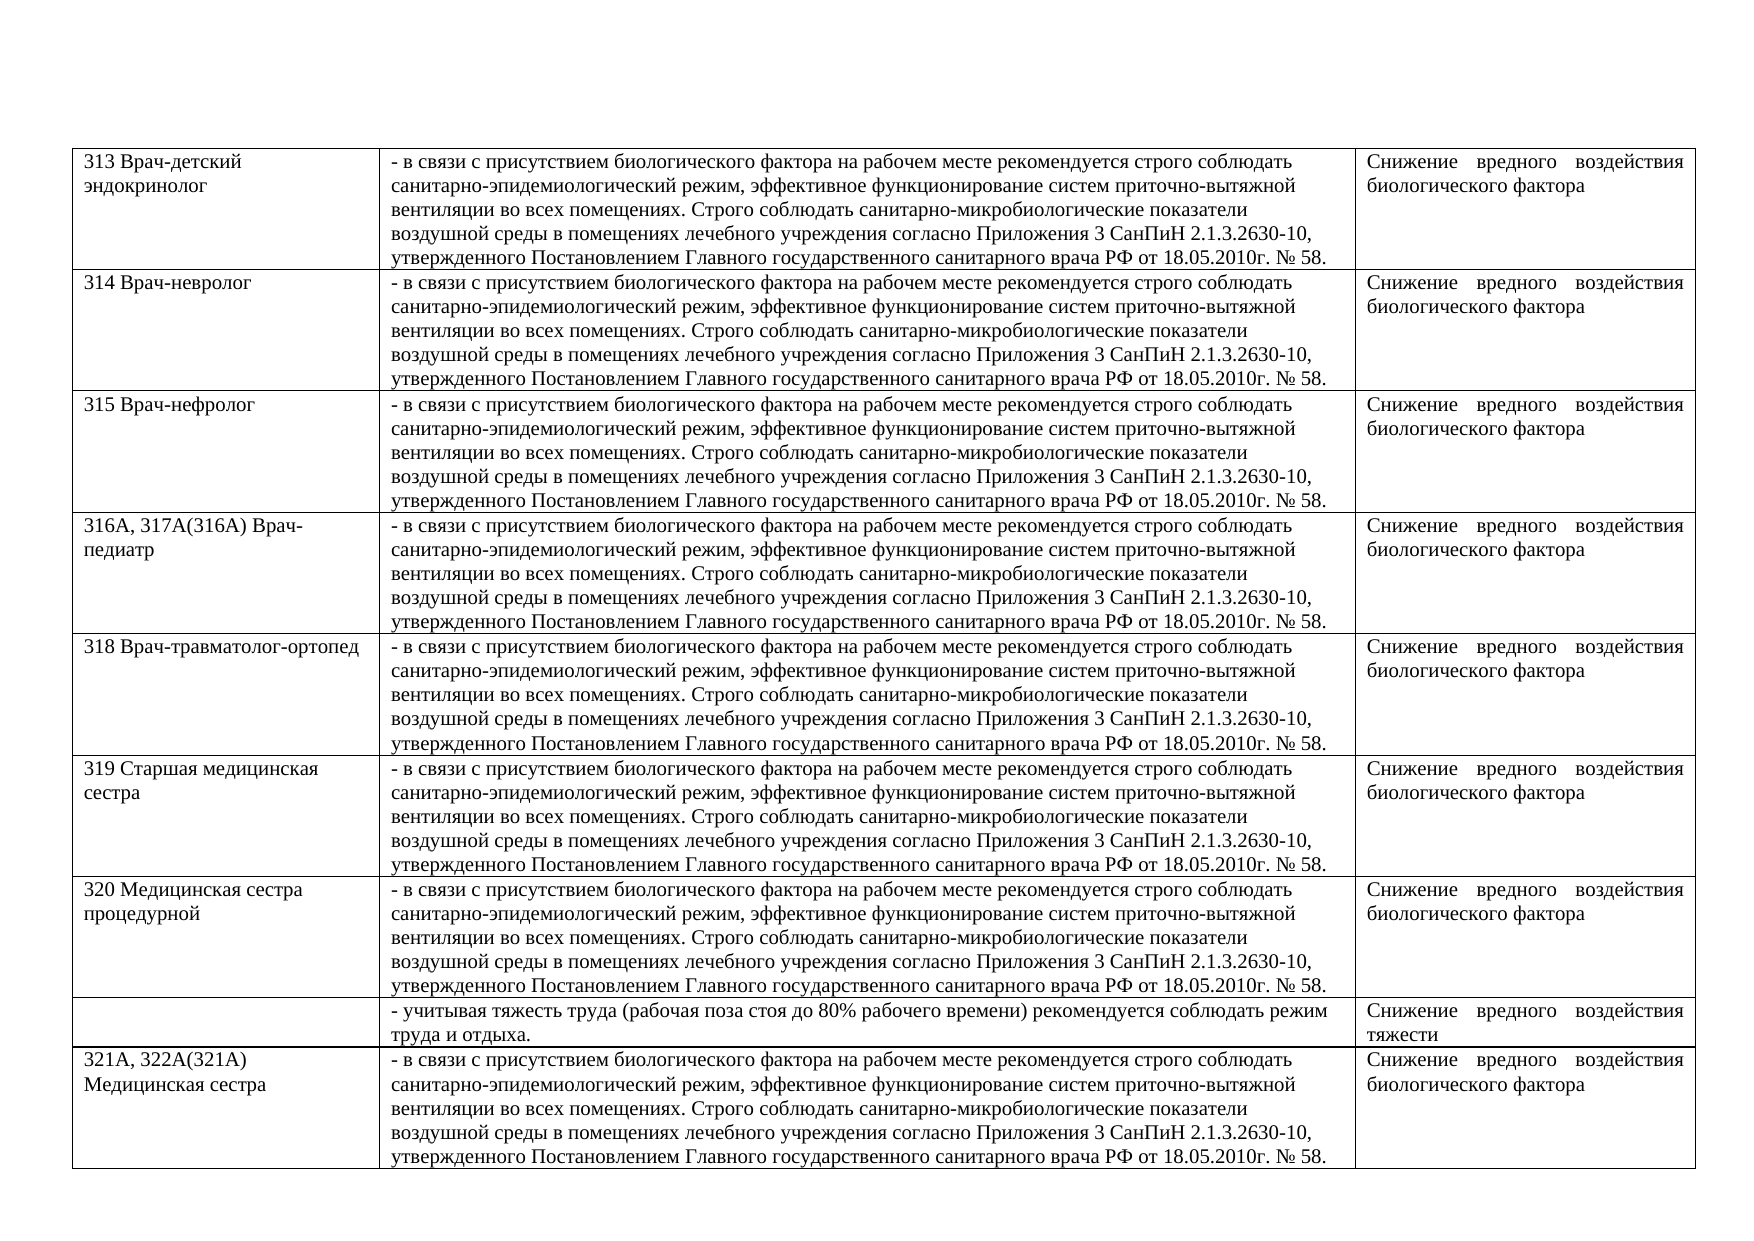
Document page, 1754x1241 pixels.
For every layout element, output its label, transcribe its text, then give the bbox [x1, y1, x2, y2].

table_cell Снижение вредного воздействия биологического фактора [1356, 270, 1695, 390]
table_cell Снижение вредного воздействия тяжести [1356, 998, 1695, 1046]
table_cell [1356, 1048, 1695, 1168]
table_cell 318 Врач-травматолог-ортопед [73, 634, 379, 754]
table_cell Снижение вредного воздействия биологического фактора [1356, 877, 1695, 997]
table_cell 315 Врач-нефролог [73, 391, 379, 512]
table_cell Снижение вредного воздействия биологического фактора [1356, 513, 1695, 633]
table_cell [1356, 149, 1695, 269]
table_cell 313 Врач-детский эндокринолог [73, 149, 379, 269]
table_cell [380, 149, 1355, 269]
table_cell 314 Врач-невролог [73, 270, 379, 390]
table_cell Снижение вредного воздействия биологического фактора [1356, 756, 1695, 876]
table_cell 319 Старшая медицинская сестра [73, 756, 379, 876]
table_cell 316А, 317А(316А) Врач-педиатр [73, 513, 379, 633]
table_cell - учитывая тяжесть труда (рабочая поза стоя до 80% рабочего времени) рекомендуется соблюдать режим труда и отдыха. [380, 998, 1355, 1046]
table_cell Снижение вредного воздействия биологического фактора [1356, 391, 1695, 512]
table_cell 320 Медицинская сестра процедурной [73, 877, 379, 997]
table_cell 321А, 322А(321А) Медицинская сестра [73, 1048, 379, 1168]
table_cell Снижение вредного воздействия биологического фактора [1356, 634, 1695, 754]
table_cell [380, 1048, 1355, 1168]
table_cell [73, 998, 379, 1046]
